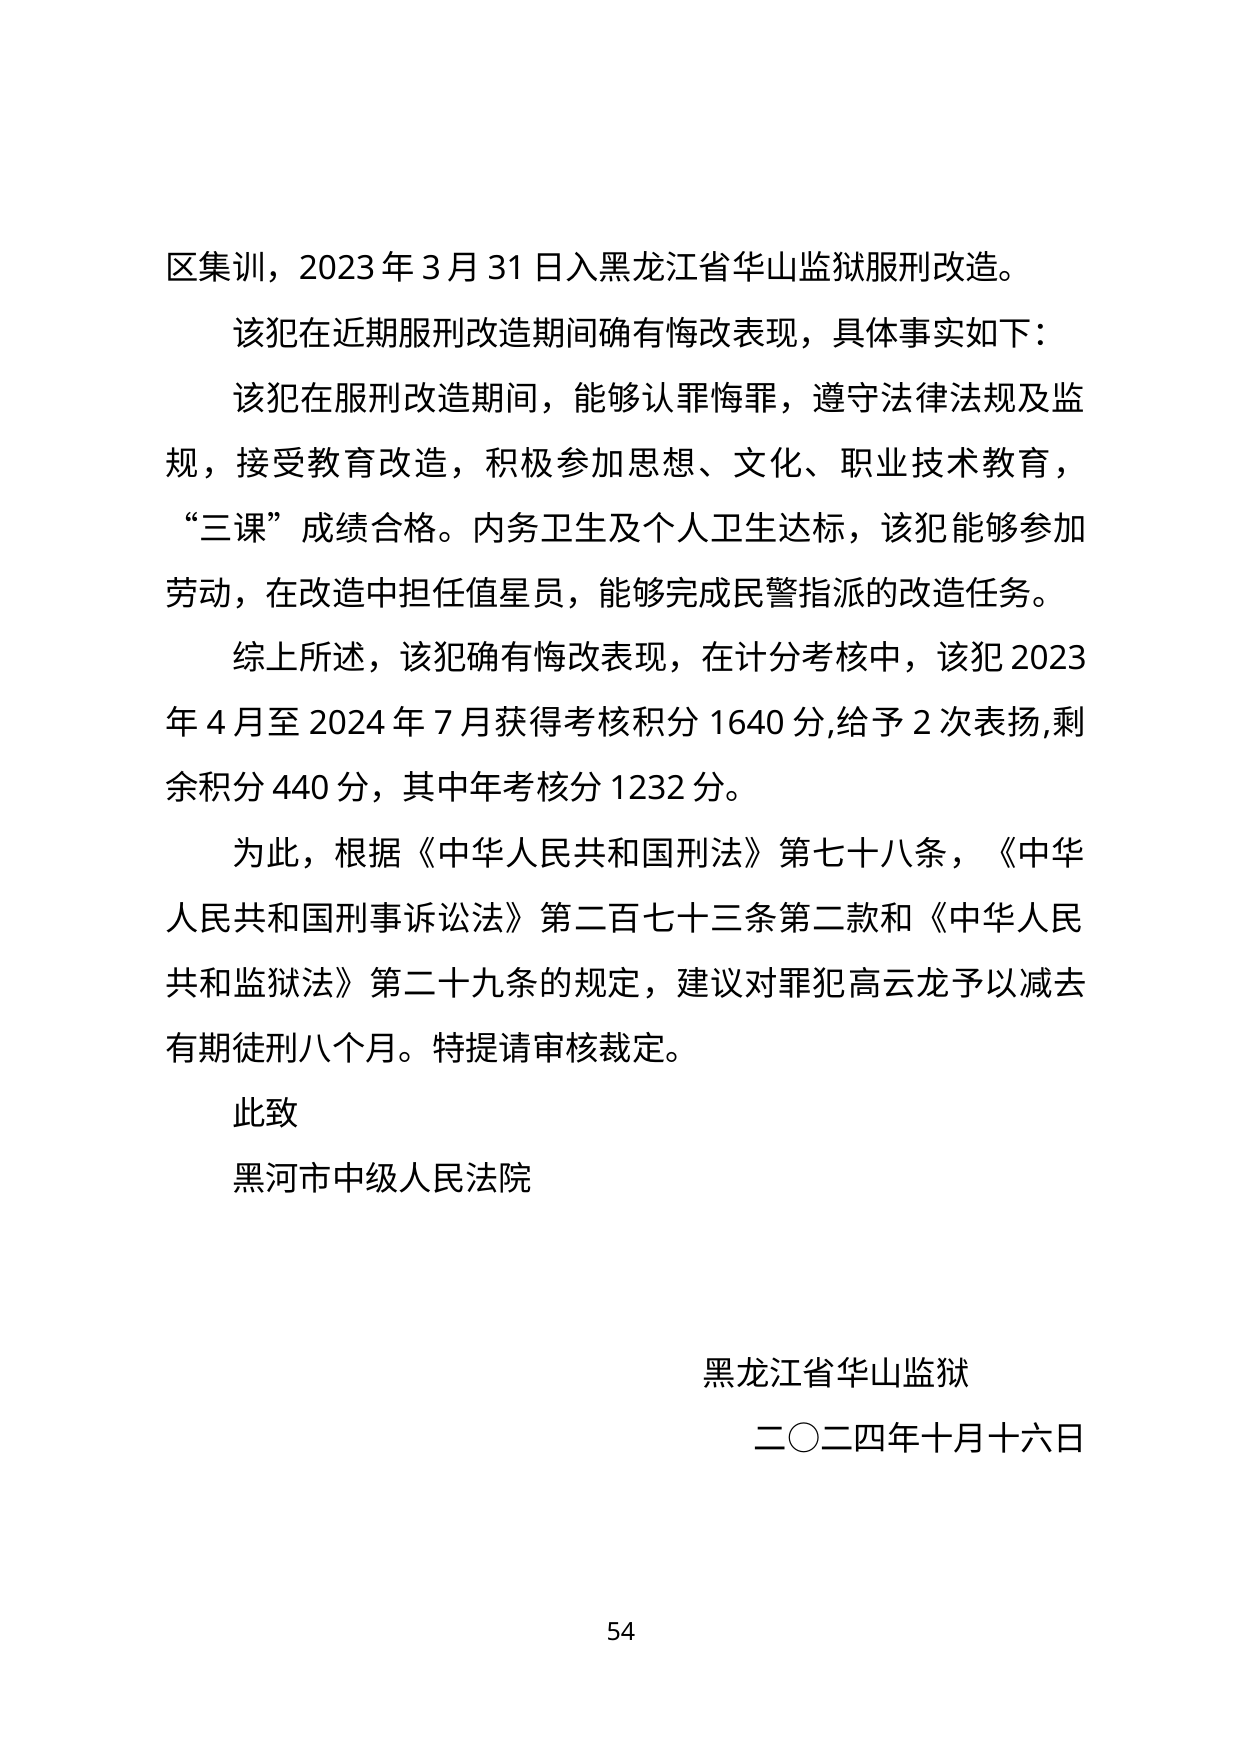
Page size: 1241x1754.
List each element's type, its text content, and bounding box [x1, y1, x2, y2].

text 综上所述，该犯确有悔改表现，在计分考核中，该犯2023年4月至2024年7月获得考核积分1640分,给予2次表扬,剩余积分440分，其中年考核分1232分。 [165, 623, 1087, 818]
text 黑河市中级人民法院 [165, 1143, 1087, 1208]
text 该犯在服刑改造期间，能够认罪悔罪，遵守法律法规及监规，接受教育改造，积极参加思想、文化、职业技术教育，“三课”成绩合格。内务卫生及个人卫生达标，该犯能够参加劳动，在改造中担任值星员，能够完成民警指派的改造任务。 [165, 363, 1087, 623]
text 该犯在近期服刑改造期间确有悔改表现，具体事实如下： [165, 298, 1087, 363]
text 此致 [165, 1078, 1087, 1143]
text 黑龙江省华山监狱 [165, 1338, 1087, 1403]
text 二○二四年十月十六日 [165, 1403, 1087, 1468]
text 为此，根据《中华人民共和国刑法》第七十八条，《中华人民共和国刑事诉讼法》第二百七十三条第二款和《中华人民共和监狱法》第二十九条的规定，建议对罪犯高云龙予以减去有期徒刑八个月。特提请审核裁定。 [165, 818, 1087, 1078]
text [165, 233, 1087, 298]
